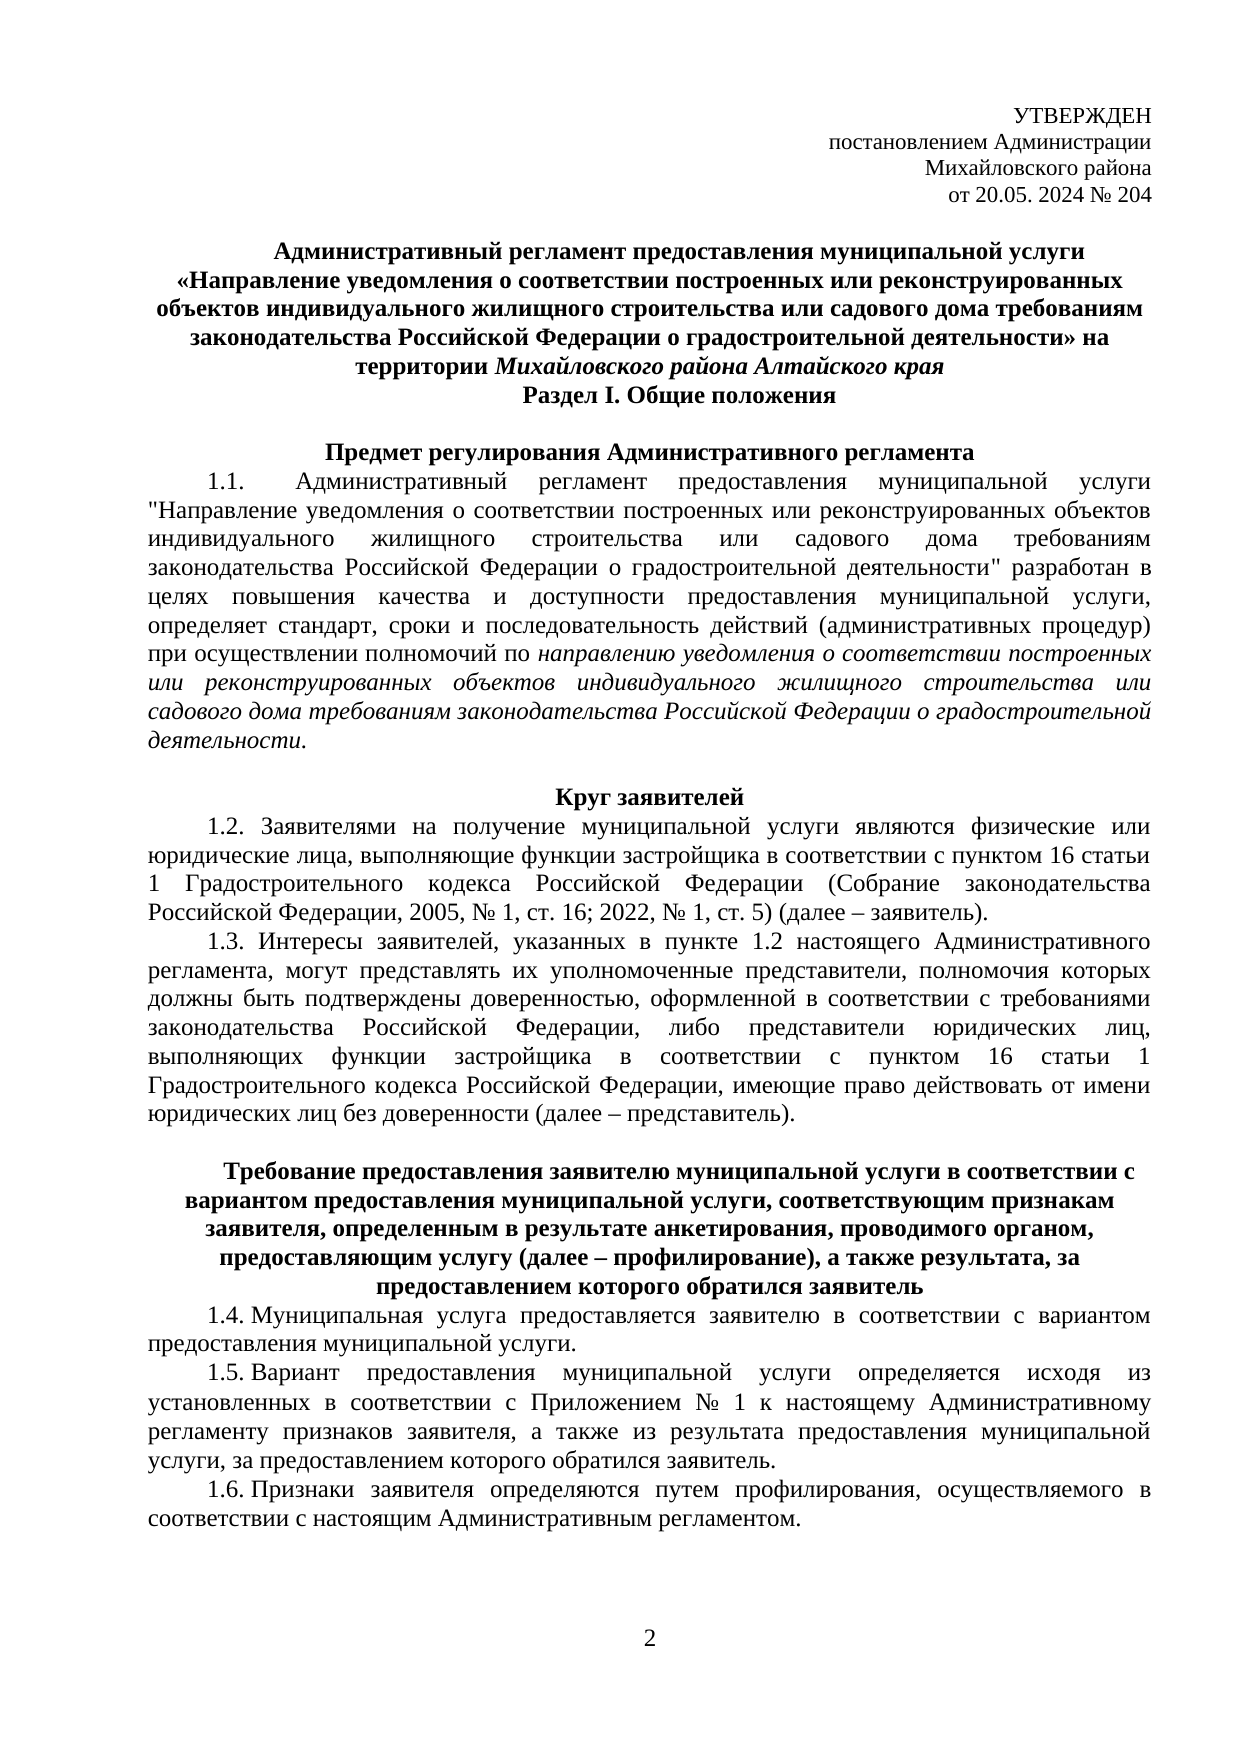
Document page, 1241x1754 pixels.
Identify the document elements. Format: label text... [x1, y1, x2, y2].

text 1.6. Признаки заявителя определяются путем профилирования, осуществляемого в соответствии с настоящим Административным регламентом. [148, 1474, 1152, 1531]
text Михайловского района [148, 154, 1152, 181]
text 1.4. Муниципальная услуга предоставляется заявителю в соответствии с вариантом предоставления муниципальной услуги. [148, 1300, 1152, 1357]
text Предмет регулирования Административного регламента [148, 437, 1152, 466]
text 1.3. Интересы заявителей, указанных в пункте 1.2 настоящего Административного регламента, могут представлять их уполномоченные представители, полномочия которых должны быть подтверждены доверенностью, оформленной в соответствии с требованиями законодательства Российской Федерации, либо представители юридических лиц, выполняющих функции застройщика в соответствии с пунктом 16 статьи 1 Градостроительного кодекса Российской Федерации, имеющие право действовать от имени юридических лиц без доверенности (далее – представитель). [148, 926, 1152, 1127]
text 1.5. Вариант предоставления муниципальной услуги определяется исходя из установленных в соответствии с Приложением № 1 к настоящему Административному регламенту признаков заявителя, а также из результата предоставления муниципальной услуги, за предоставлением которого обратился заявитель. [148, 1357, 1152, 1474]
text Требование предоставления заявителю муниципальной услуги в соответствии с вариантом предоставления муниципальной услуги, соответствующим признакам заявителя, определенным в результате анкетирования, проводимого органом, предоставляющим услугу (далее – профилирование), а также результата, за предоставлением которого обратился заявитель [148, 1156, 1152, 1300]
text от 20.05. 2024 № 204 [148, 181, 1152, 207]
list Административный регламент предоставления муниципальной услуги "Направление уведомления о соответствии построенных или реконструированных объектов индивидуального жилищного строительства или садового дома требованиям законодательства Российской Федерации о градостроительной деятельности" разработан в целях повышения качества и доступности предоставления муниципальной услуги, определяет стандарт, сроки и последовательность действий (административных процедур) при осуществлении полномочий по направлению уведомления о соответствии построенных или реконструированных объектов индивидуального жилищного строительства или садового дома требованиям законодательства Российской Федерации о градостроительной деятельности. [148, 466, 1152, 753]
text УТВЕРЖДЕН [148, 102, 1152, 128]
text 1.2. Заявителями на получение муниципальной услуги являются физические или юридические лица, выполняющие функции застройщика в соответствии с пунктом 16 статьи 1 Градостроительного кодекса Российской Федерации (Собрание законодательства Российской Федерации, 2005, № 1, ст. 16; 2022, № 1, ст. 5) (далее – заявитель). [148, 811, 1152, 926]
text Раздел I. Общие положения [148, 380, 1152, 408]
text Административный регламент предоставления муниципальной услуги «Направление уведомления о соответствии построенных или реконструированных объектов индивидуального жилищного строительства или садового дома требованиям законодательства Российской Федерации о градостроительной деятельности» на территории Михайловского района Алтайского края [148, 236, 1152, 380]
text Круг заявителей [148, 782, 1152, 811]
text постановлением Администрации [148, 128, 1152, 154]
